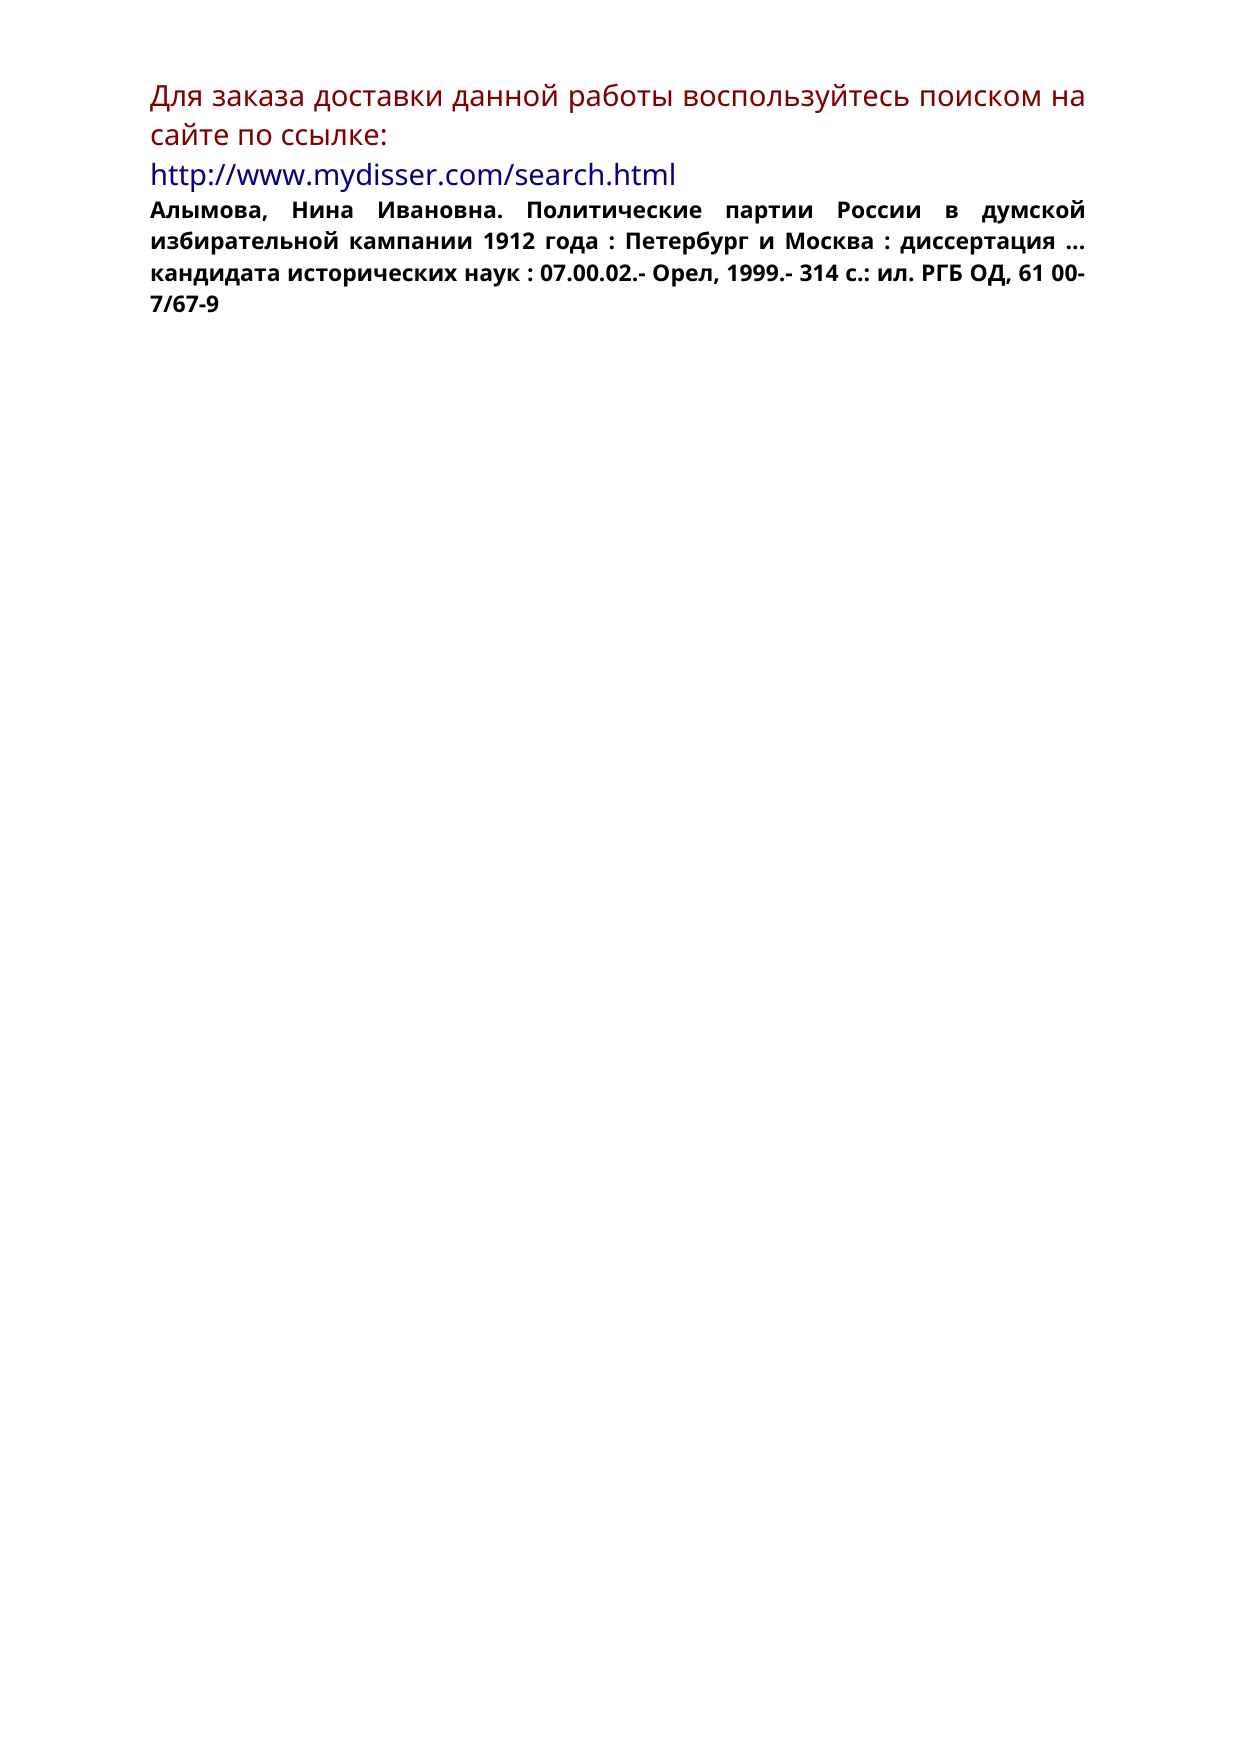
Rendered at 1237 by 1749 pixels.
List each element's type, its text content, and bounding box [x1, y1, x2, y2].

text Алымова, Нина Ивановна. Политические партии России в думской избирательной кампании 1912 года : Петербург и Москва : диссертация ... кандидата исторических наук : 07.00.02.- Орел, 1999.- 314 с.: ил. РГБ ОД, 61 00-7/67-9 [150, 194, 1086, 319]
